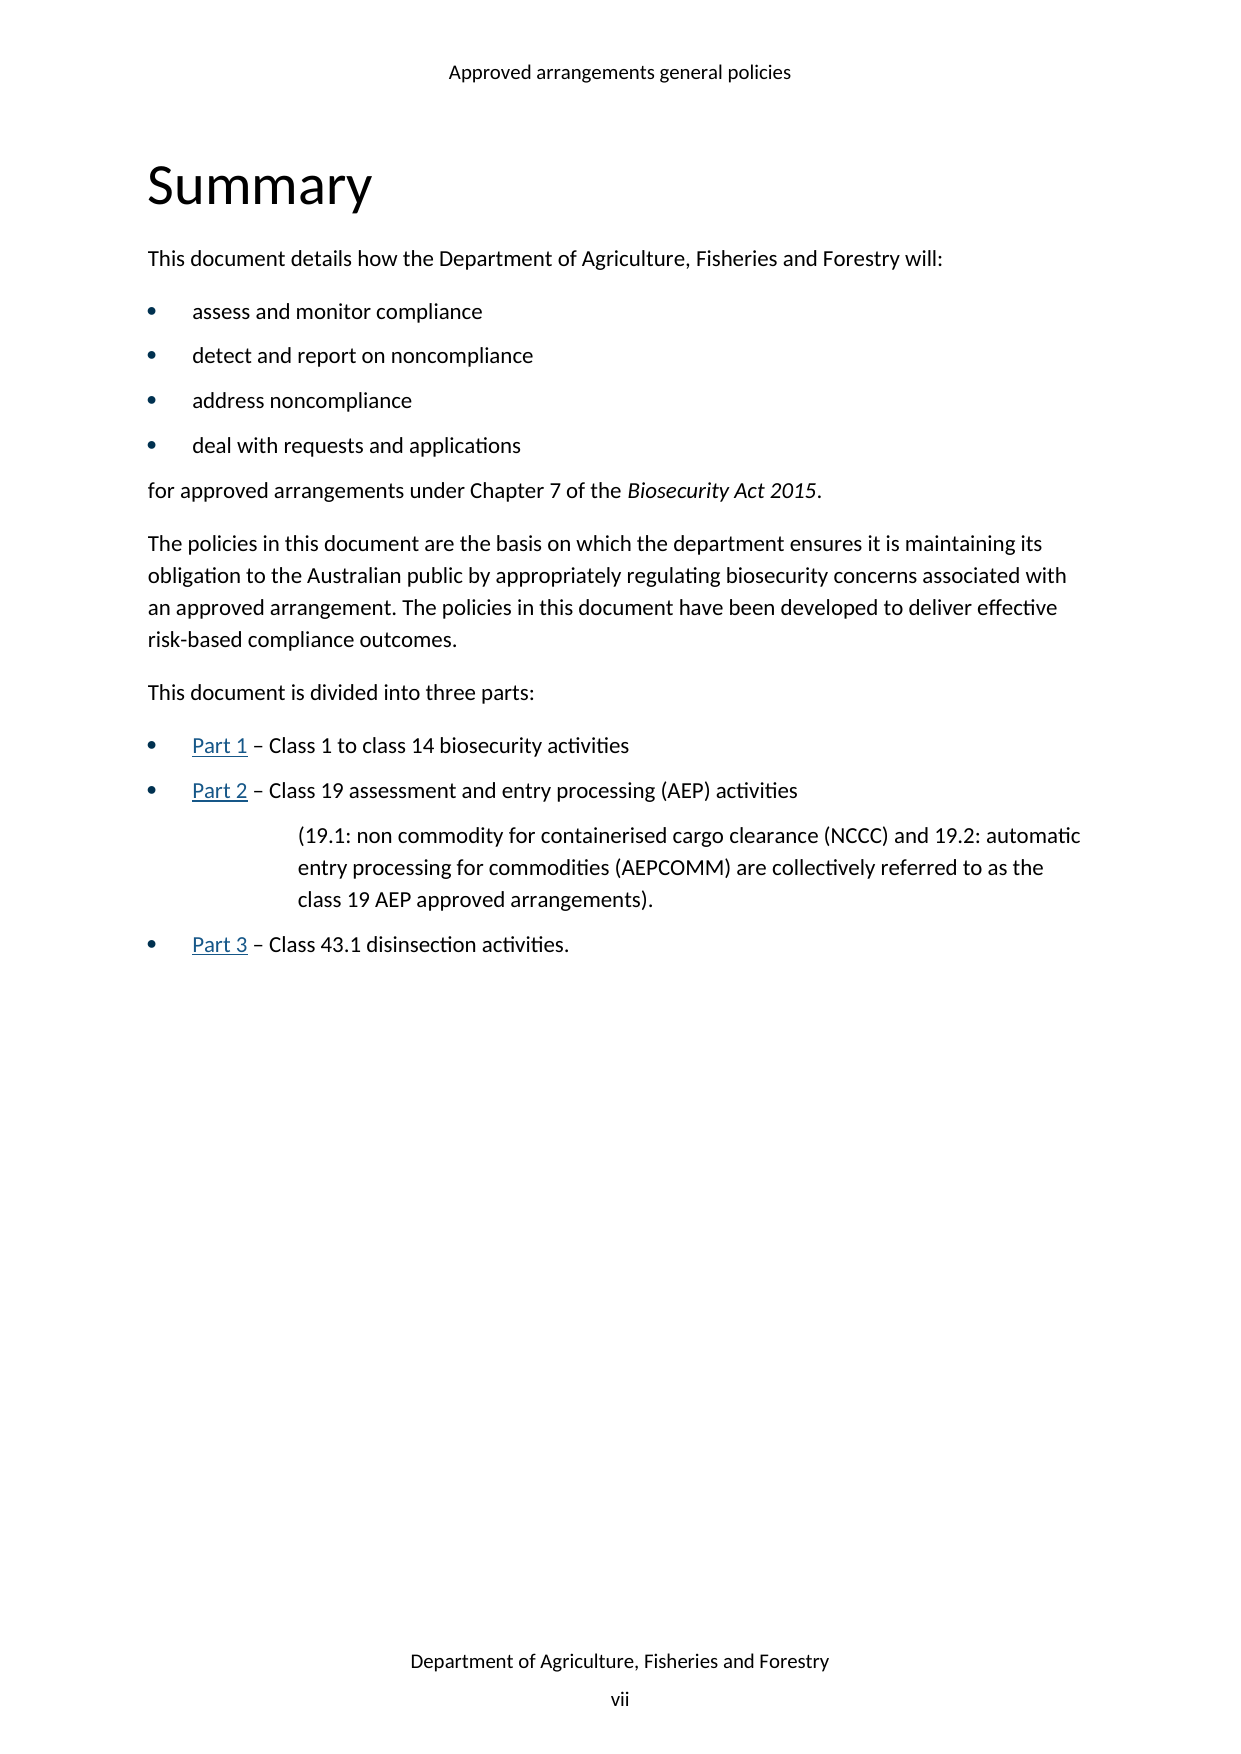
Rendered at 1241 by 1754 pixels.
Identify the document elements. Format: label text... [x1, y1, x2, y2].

list Part 1 – Class 1 to class 14 biosecurity activities [148, 731, 1092, 759]
list (19.1: non commodity for containerised cargo clearance (NCCC) and 19.2: automatic entry processing for commodities (AEPCOMM) are collectively referred to as the class 19 AEP approved arrangements). [298, 821, 1092, 913]
text This document details how the Department of Agriculture, Fisheries and Forestry will: [148, 244, 1092, 272]
text for approved arrangements under Chapter 7 of the Biosecurity Act 2015. [148, 476, 1092, 504]
text This document is divided into three parts: [148, 678, 1092, 706]
list detect and report on noncompliance [148, 342, 1092, 370]
list deal with requests and applications [148, 431, 1092, 459]
list Part 3 – Class 43.1 disinsection activities. [148, 930, 1092, 958]
list assess and monitor compliance [148, 297, 1092, 325]
subtitle Summary [148, 148, 1092, 219]
list address noncompliance [148, 386, 1092, 414]
text The policies in this document are the basis on which the department ensures it is maintaining its obligation to the Australian public by appropriately regulating biosecurity concerns associated with an approved arrangement. The policies in this document have been developed to deliver effective risk-based compliance outcomes. [148, 529, 1092, 653]
list Part 2 – Class 19 assessment and entry processing (AEP) activities [148, 776, 1092, 804]
